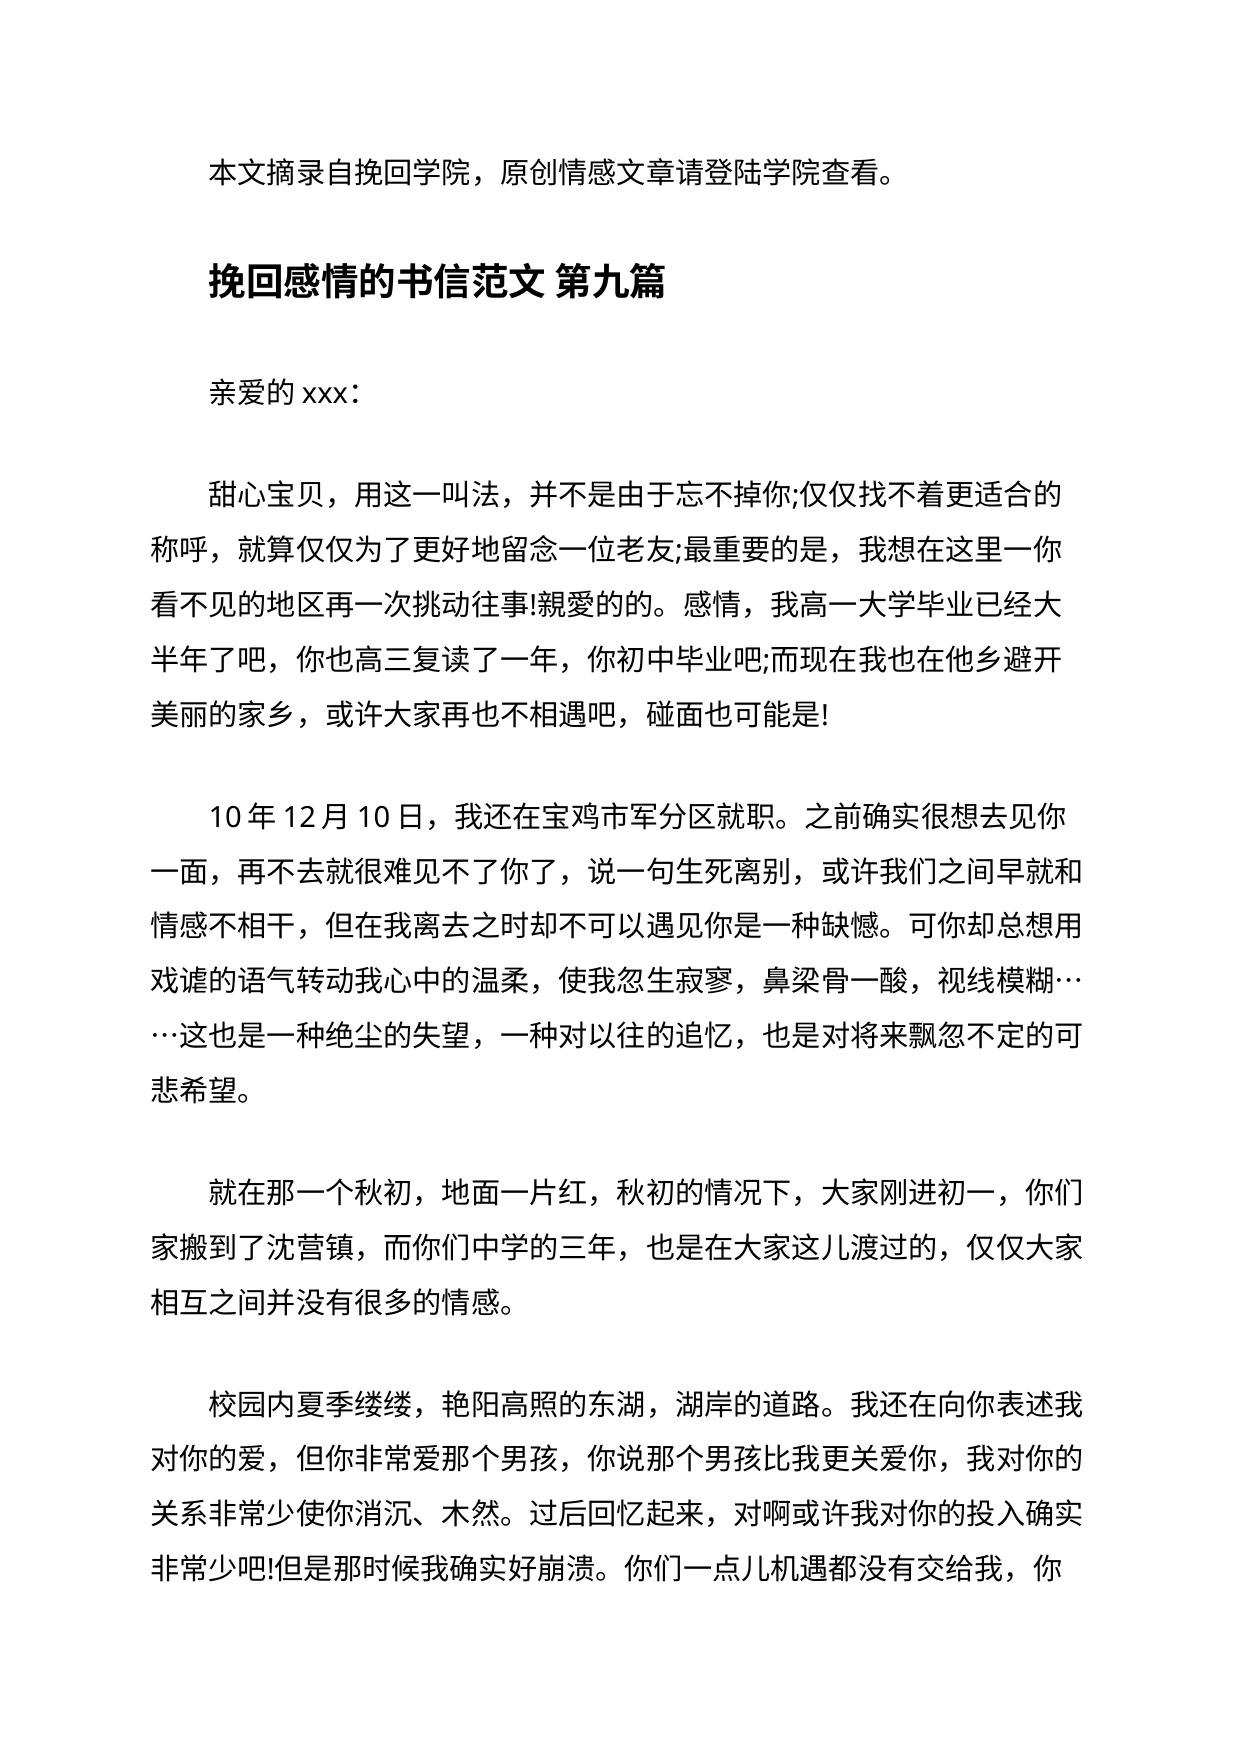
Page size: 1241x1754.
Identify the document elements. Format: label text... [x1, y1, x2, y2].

text 10年12月10日，我还在宝鸡市军分区就职。之前确实很想去见你一面，再不去就很难见不了你了，说一句生死离别，或许我们之间早就和情感不相干，但在我离去之时却不可以遇见你是一种缺憾。可你却总想用戏谑的语气转动我心中的温柔，使我忽生寂寥，鼻梁骨一酸，视线模糊……这也是一种绝尘的失望，一种对以往的追忆，也是对将来飘忽不定的可悲希望。 [150, 793, 1090, 1110]
text 就在那一个秋初，地面一片红，秋初的情况下，大家刚进初一，你们家搬到了沈营镇，而你们中学的三年，也是在大家这儿渡过的，仅仅大家相互之间并没有很多的情感。 [150, 1169, 1090, 1322]
text 本文摘录自挽回学院，原创情感文章请登陆学院查看。 [150, 150, 1090, 192]
text 亲爱的xxx： [150, 369, 1090, 412]
text 挽回感情的书信范文 第九篇 [150, 252, 1090, 306]
text 甜心宝贝，用这一叫法，并不是由于忘不掉你;仅仅找不着更适合的称呼，就算仅仅为了更好地留念一位老友;最重要的是，我想在这里一你看不见的地区再一次挑动往事!親愛的的。感情，我高一大学毕业已经大半年了吧，你也高三复读了一年，你初中毕业吧;而现在我也在他乡避开美丽的家乡，或许大家再也不相遇吧，碰面也可能是! [150, 471, 1090, 733]
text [150, 1381, 1090, 1588]
